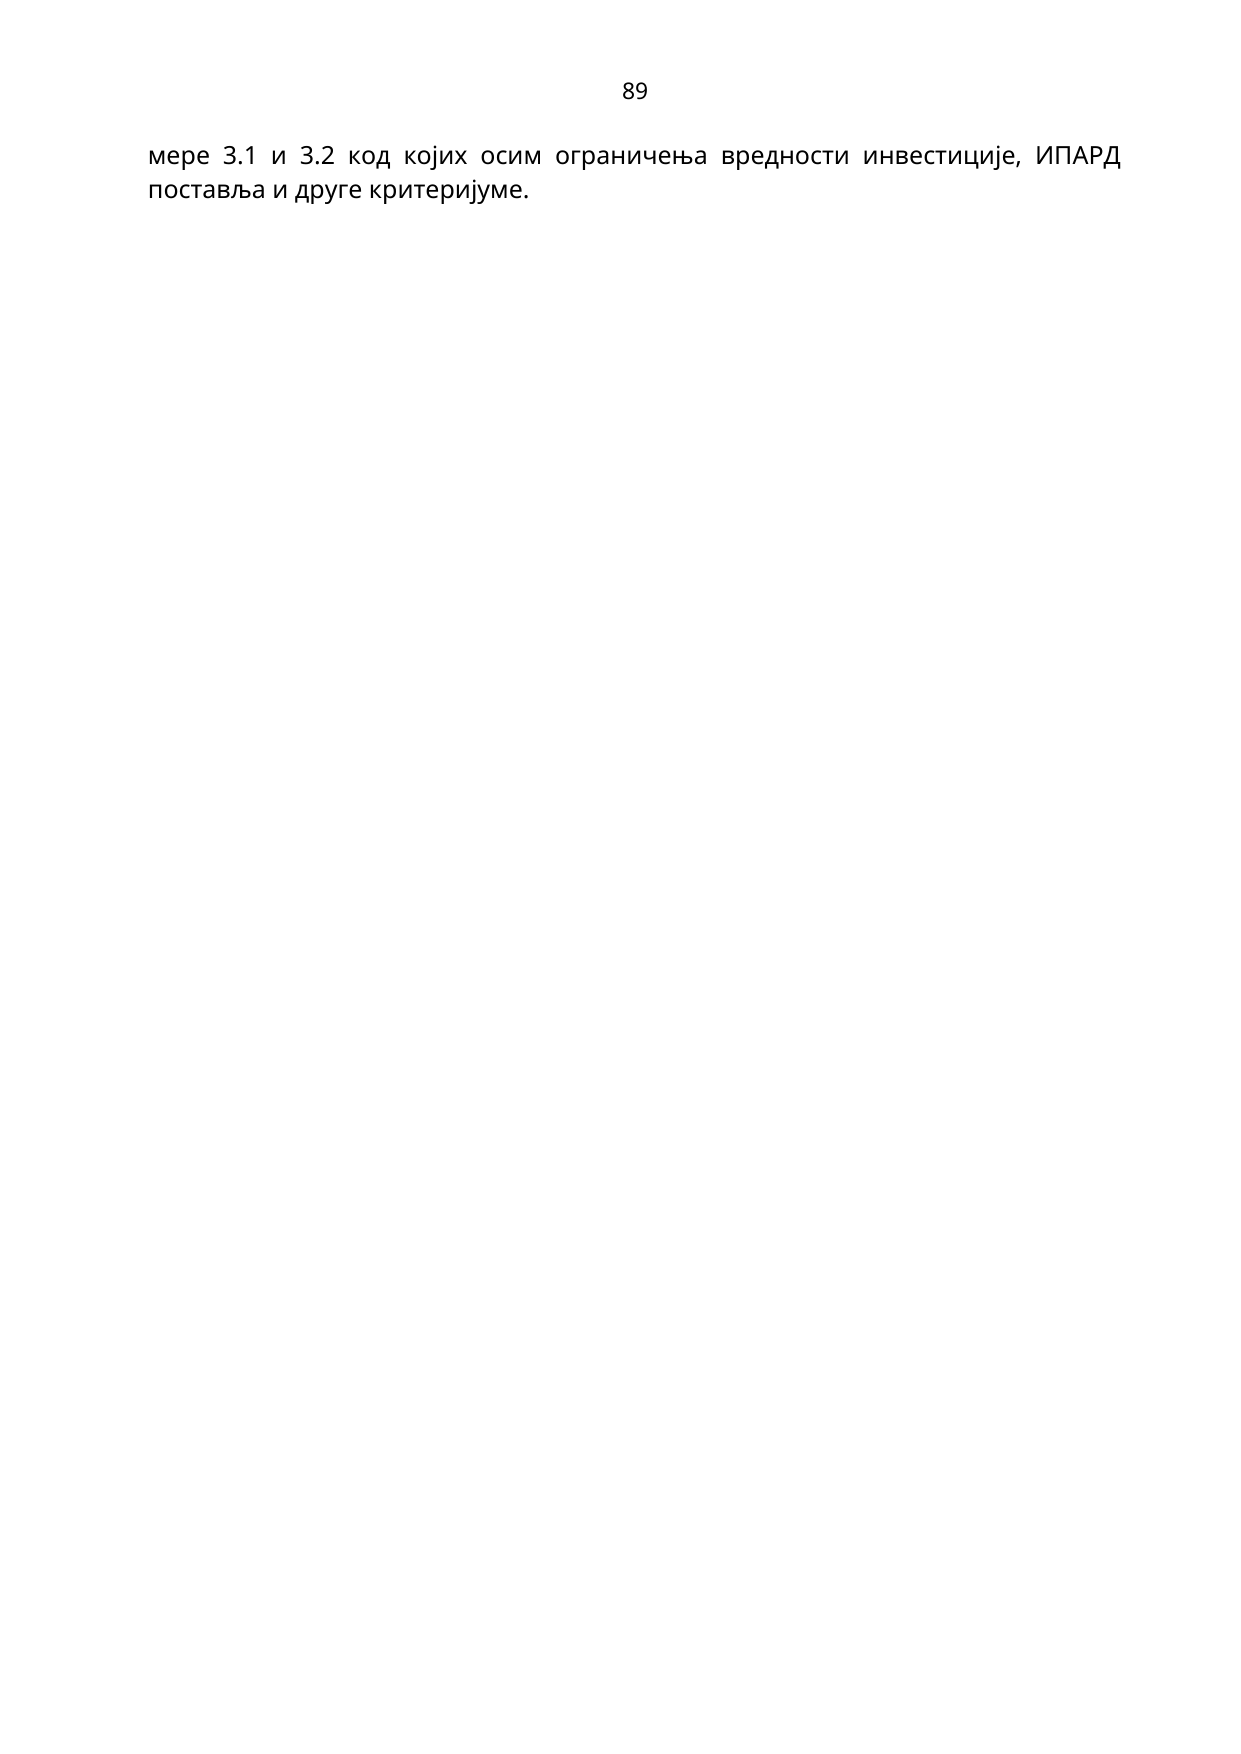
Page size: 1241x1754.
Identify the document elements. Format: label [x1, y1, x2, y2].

text [148, 137, 1122, 206]
